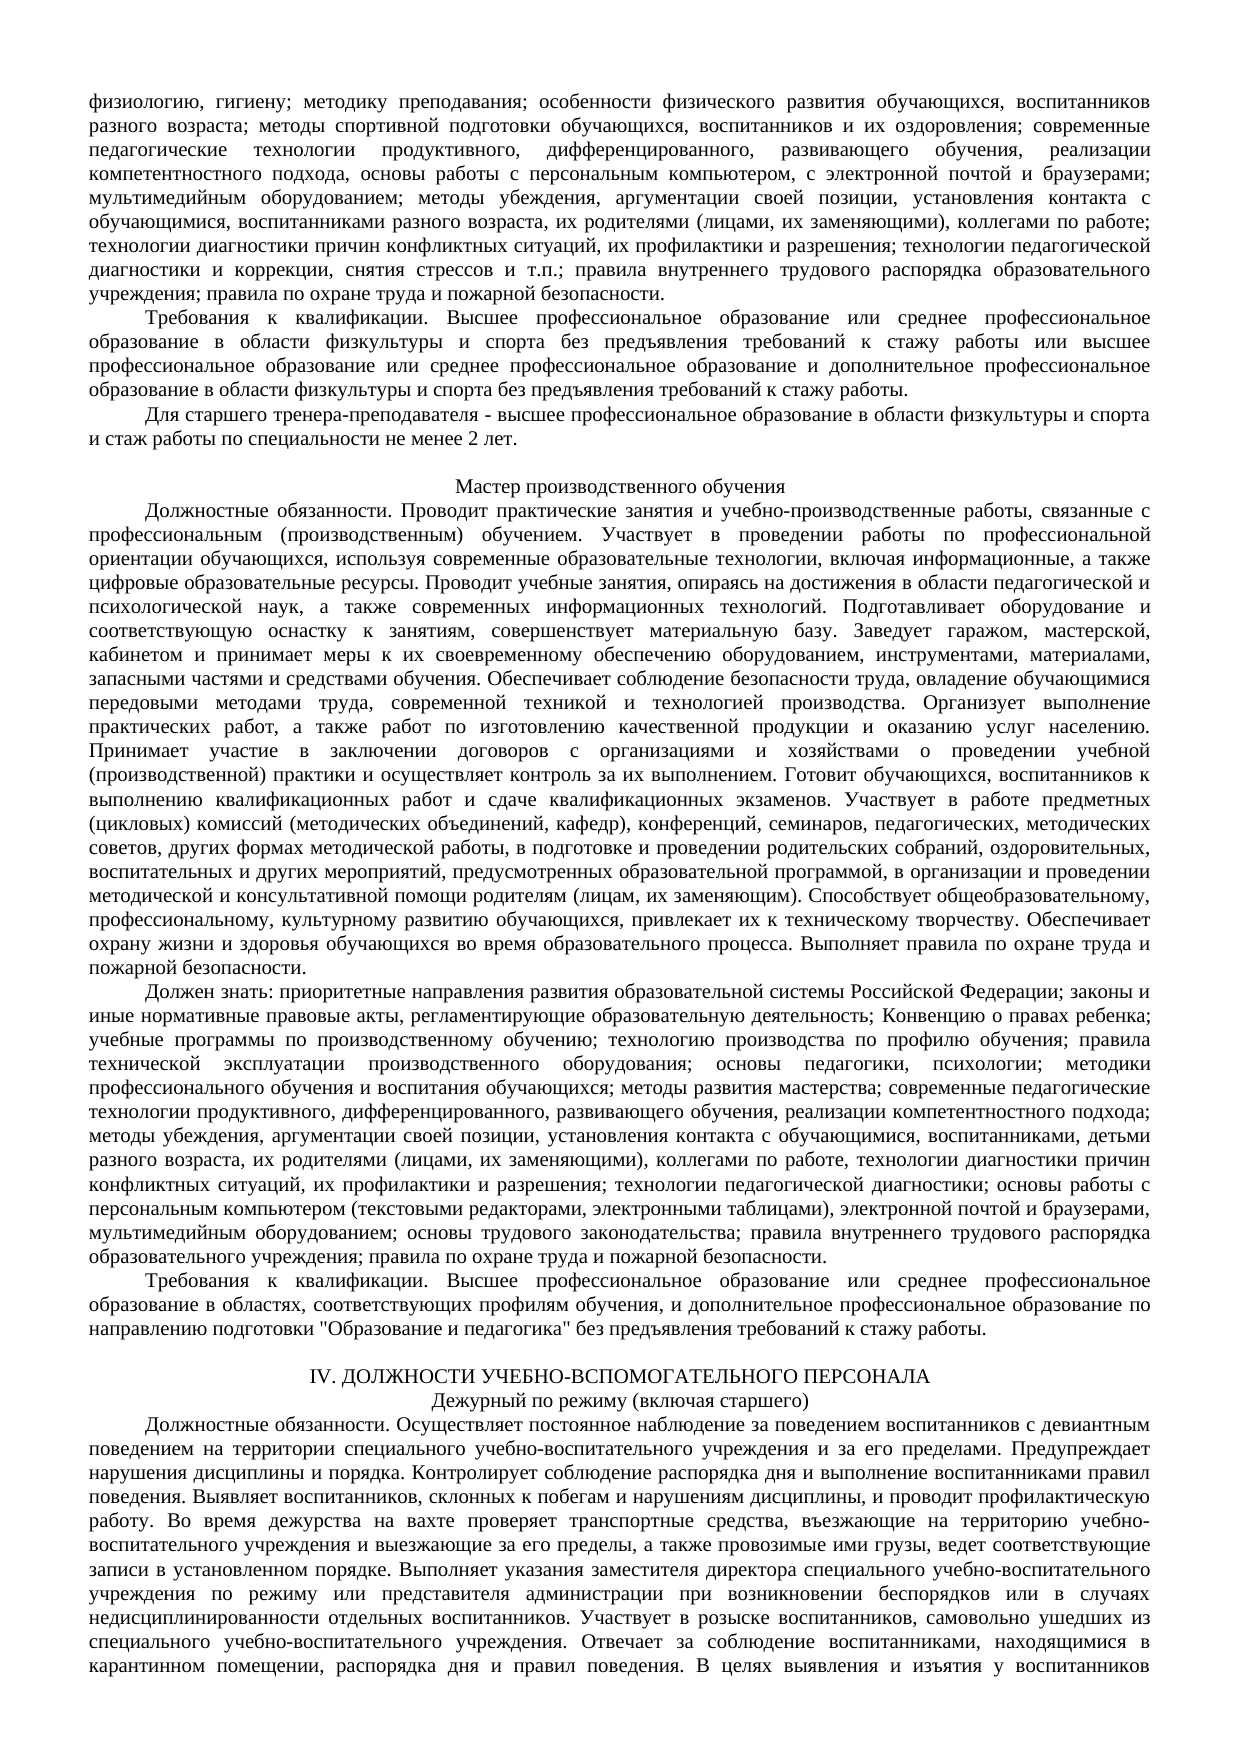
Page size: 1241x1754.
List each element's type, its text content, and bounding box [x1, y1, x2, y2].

text Требования к квалификации. Высшее профессиональное образование или среднее профессиональное образование в области физкультуры и спорта без предъявления требований к стажу работы или высшее профессиональное образование или среднее профессиональное образование и дополнительное профессиональное образование в области физкультуры и спорта без предъявления требований к стажу работы. [89, 305, 1152, 401]
text Требования к квалификации. Высшее профессиональное образование или среднее профессиональное образование в областях, соответствующих профилям обучения, и дополнительное профессиональное образование по направлению подготовки "Образование и педагогика" без предъявления требований к стажу работы. [89, 1268, 1152, 1340]
text Должен знать: приоритетные направления развития образовательной системы Российской Федерации; законы и иные нормативные правовые акты, регламентирующие образовательную деятельность; Конвенцию о правах ребенка; учебные программы по производственному обучению; технологию производства по профилю обучения; правила технической эксплуатации производственного оборудования; основы педагогики, психологии; методики профессионального обучения и воспитания обучающихся; методы развития мастерства; современные педагогические технологии продуктивного, дифференцированного, развивающего обучения, реализации компетентностного подхода; методы убеждения, аргументации своей позиции, установления контакта с обучающимися, воспитанниками, детьми разного возраста, их родителями (лицами, их заменяющими), коллегами по работе, технологии диагностики причин конфликтных ситуаций, их профилактики и разрешения; технологии педагогической диагностики; основы работы с персональным компьютером (текстовыми редакторами, электронными таблицами), электронной почтой и браузерами, мультимедийным оборудованием; основы трудового законодательства; правила внутреннего трудового распорядка образовательного учреждения; правила по охране труда и пожарной безопасности. [89, 979, 1152, 1268]
text Мастер производственного обучения [89, 474, 1152, 498]
text Для старшего тренера-преподавателя - высшее профессиональное образование в области физкультуры и спорта и стаж работы по специальности не менее 2 лет. [89, 401, 1152, 449]
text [89, 89, 1152, 305]
text Дежурный по режиму (включая старшего) [89, 1388, 1152, 1412]
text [89, 1412, 1152, 1677]
text Должностные обязанности. Проводит практические занятия и учебно-производственные работы, связанные с профессиональным (производственным) обучением. Участвует в проведении работы по профессиональной ориентации обучающихся, используя современные образовательные технологии, включая информационные, а также цифровые образовательные ресурсы. Проводит учебные занятия, опираясь на достижения в области педагогической и психологической наук, а также современных информационных технологий. Подготавливает оборудование и соответствующую оснастку к занятиям, совершенствует материальную базу. Заведует гаражом, мастерской, кабинетом и принимает меры к их своевременному обеспечению оборудованием, инструментами, материалами, запасными частями и средствами обучения. Обеспечивает соблюдение безопасности труда, овладение обучающимися передовыми методами труда, современной техникой и технологией производства. Организует выполнение практических работ, а также работ по изготовлению качественной продукции и оказанию услуг населению. Принимает участие в заключении договоров с организациями и хозяйствами о проведении учебной (производственной) практики и осуществляет контроль за их выполнением. Готовит обучающихся, воспитанников к выполнению квалификационных работ и сдаче квалификационных экзаменов. Участвует в работе предметных (цикловых) комиссий (методических объединений, кафедр), конференций, семинаров, педагогических, методических советов, других формах методической работы, в подготовке и проведении родительских собраний, оздоровительных, воспитательных и других мероприятий, предусмотренных образовательной программой, в организации и проведении методической и консультативной помощи родителям (лицам, их заменяющим). Способствует общеобразовательному, профессиональному, культурному развитию обучающихся, привлекает их к техническому творчеству. Обеспечивает охрану жизни и здоровья обучающихся во время образовательного процесса. Выполняет правила по охране труда и пожарной безопасности. [89, 498, 1152, 979]
text IV. ДОЛЖНОСТИ УЧЕБНО-ВСПОМОГАТЕЛЬНОГО ПЕРСОНАЛА [89, 1364, 1152, 1388]
